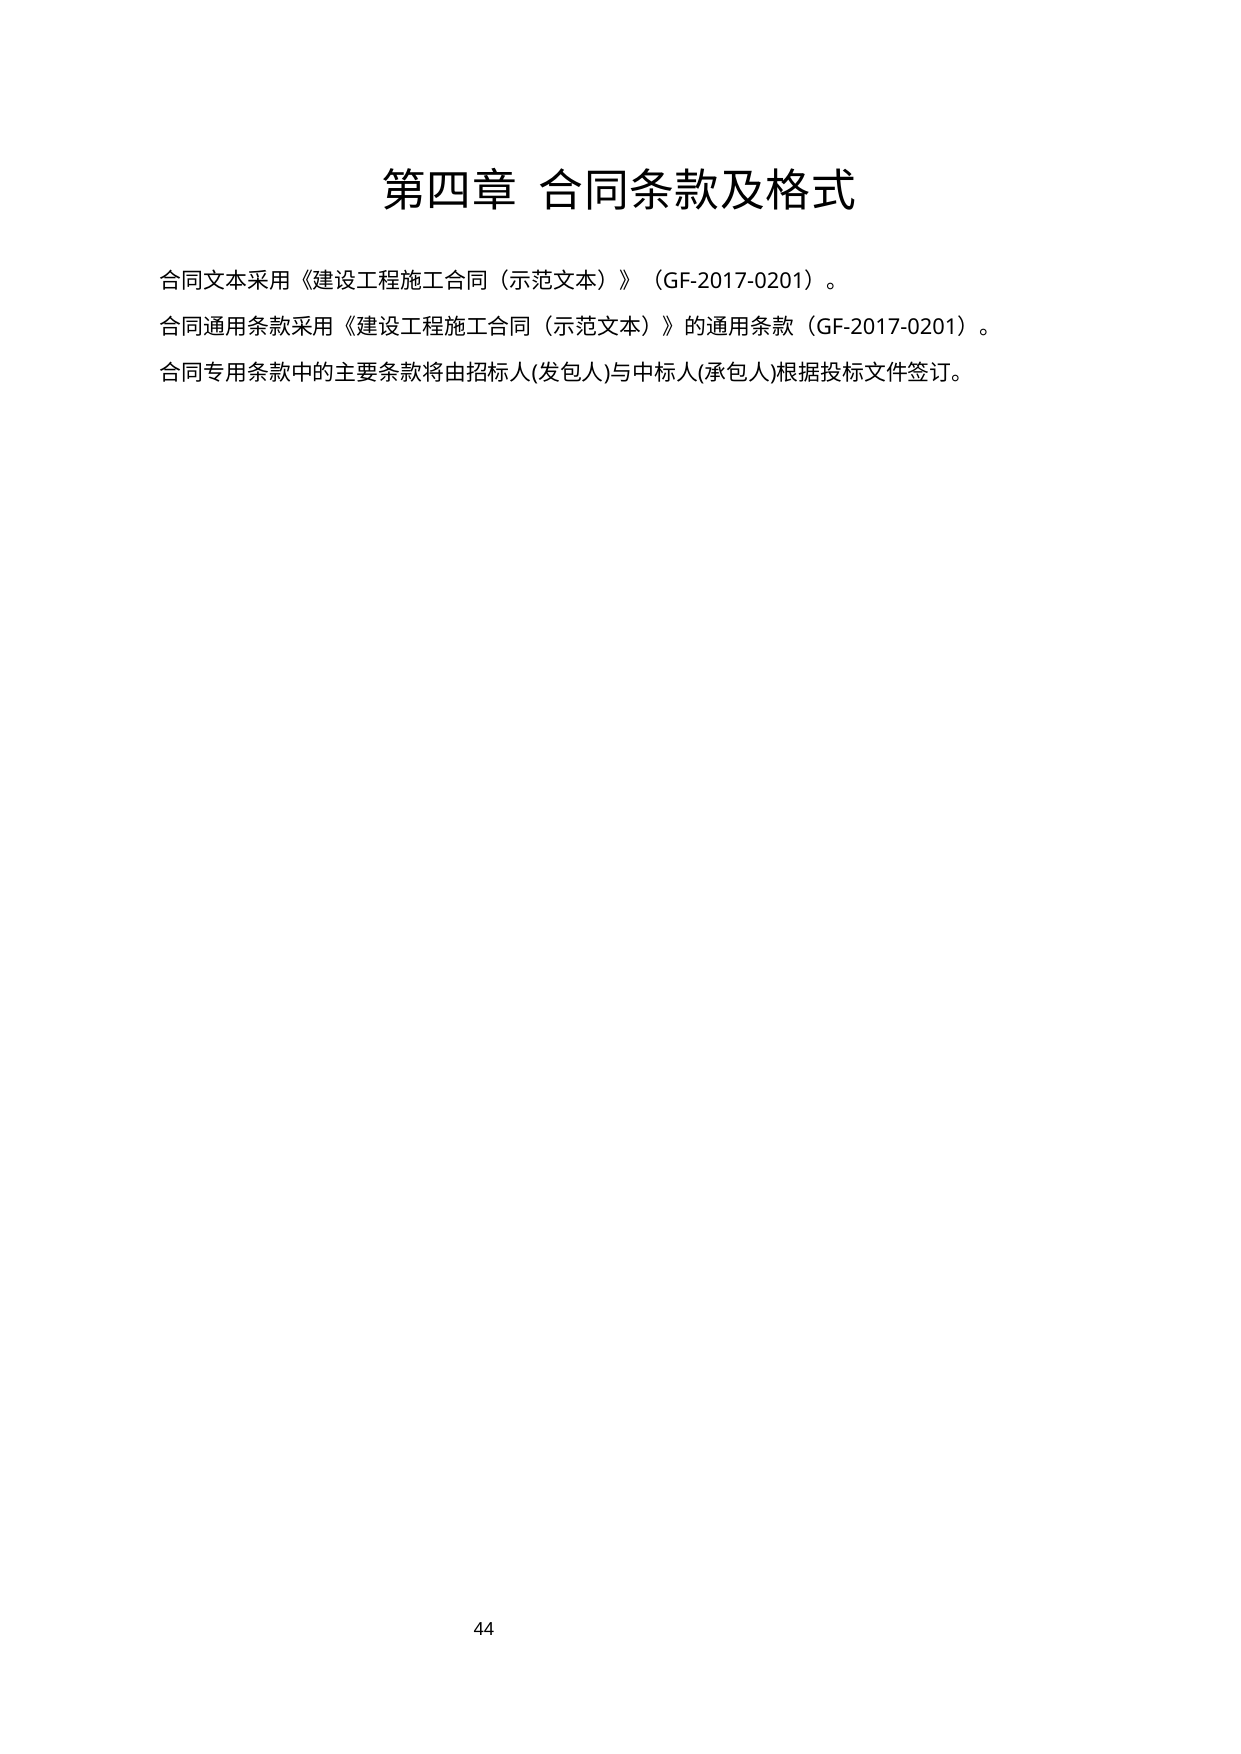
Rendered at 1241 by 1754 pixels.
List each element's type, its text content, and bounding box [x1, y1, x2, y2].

text 合同通用条款采用《建设工程施工合同（示范文本）》的通用条款（GF-2017-0201）。 [159, 298, 1087, 344]
text 第四章 合同条款及格式 [381, 158, 1087, 218]
text 合同专用条款中的主要条款将由招标人(发包人)与中标人(承包人)根据投标文件签订。 [159, 344, 1087, 390]
text 合同文本采用《建设工程施工合同（示范文本）》（GF-2017-0201）。 [159, 252, 1087, 298]
